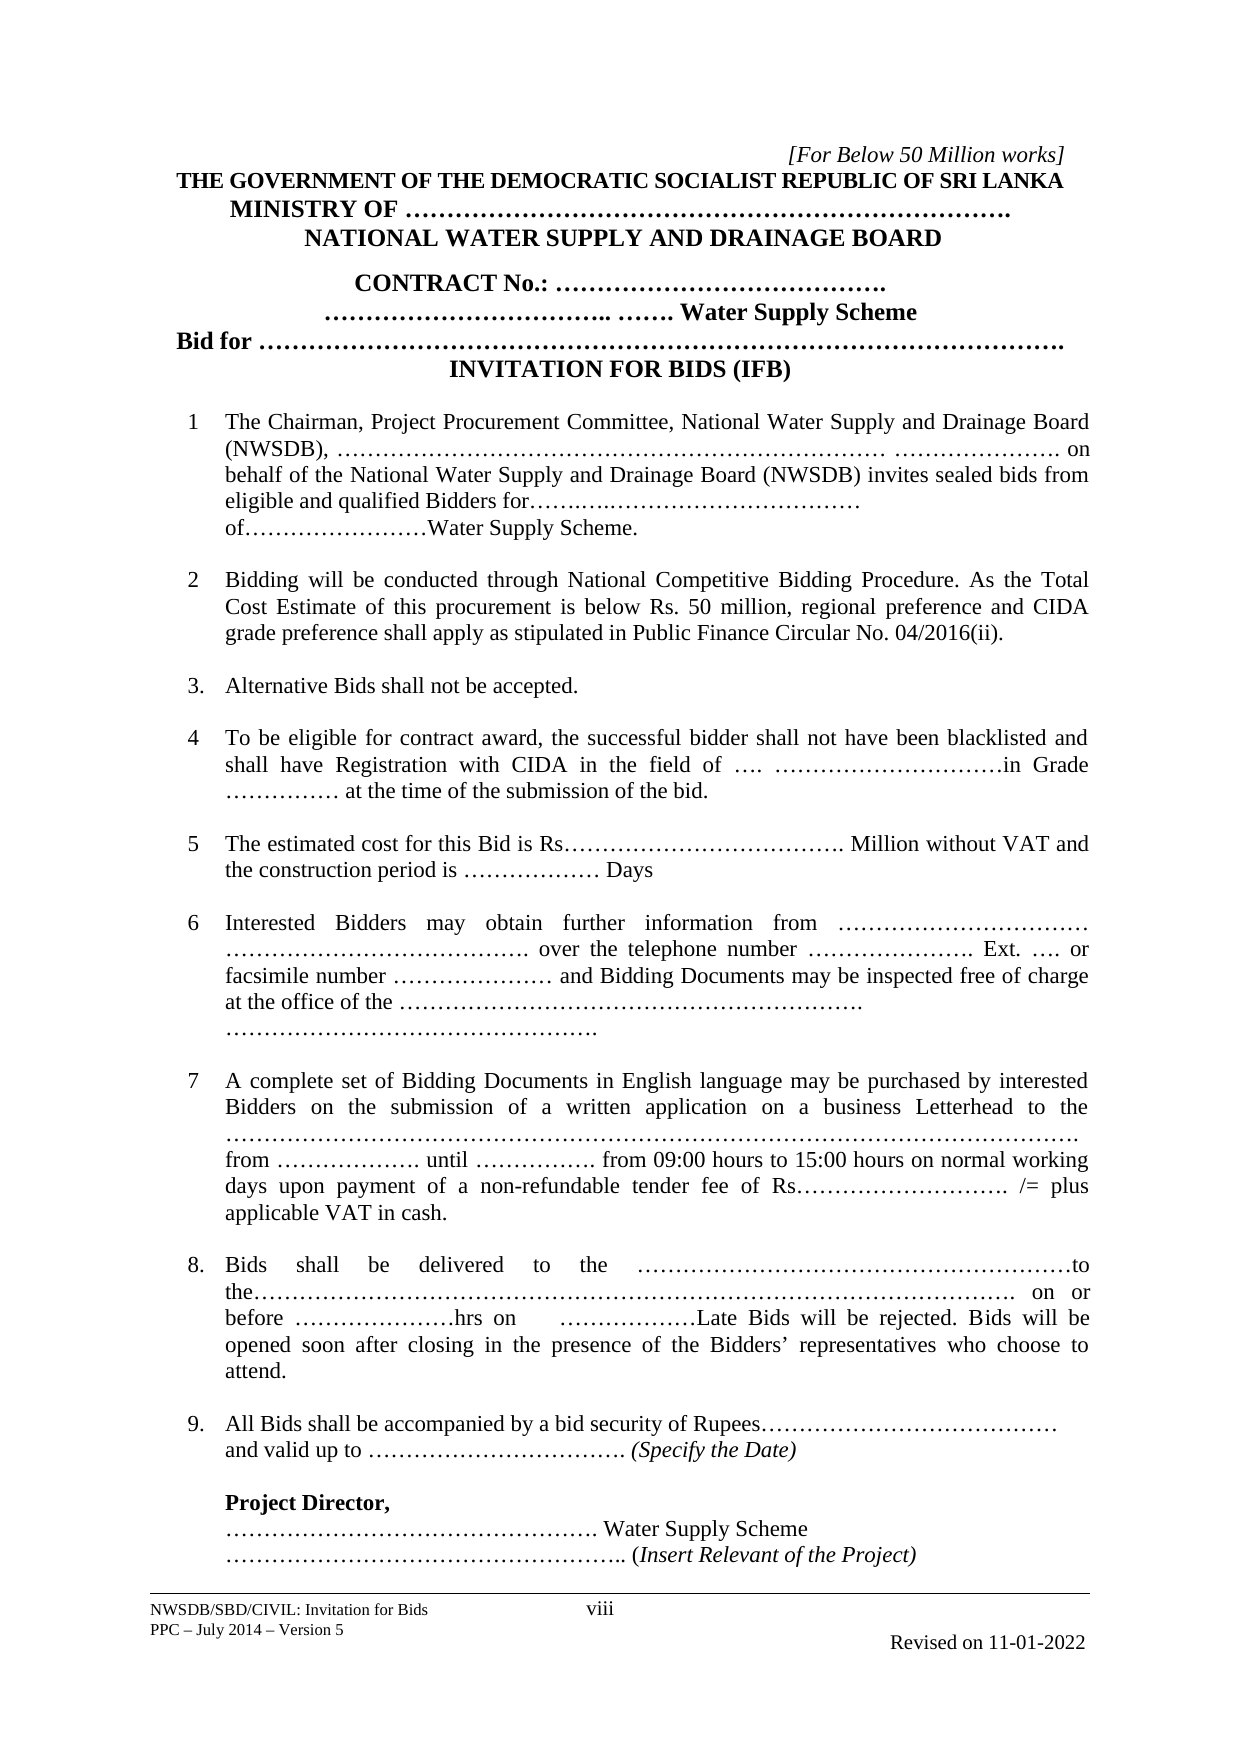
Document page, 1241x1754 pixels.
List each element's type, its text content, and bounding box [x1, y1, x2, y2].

text INVITATION FOR BIDS (IFB) [150, 354, 1090, 383]
subtitle THE GOVERNMENT OF THE DEMOCRATIC SOCIALIST REPUBLIC OF SRI LANKA [150, 168, 1090, 194]
list Bidding will be conducted through National Competitive Bidding Procedure. As the Total Cost Estimate of this procurement is below Rs. 50 million, regional preference and CIDA grade preference shall apply as stipulated in Public Finance Circular No. 04/2016(ii). [187, 566, 1090, 645]
text NATIONAL WATER SUPPLY AND DRAINAGE BOARD [150, 223, 1090, 251]
list A complete set of Bidding Documents in English language may be purchased by interested Bidders on the submission of a written application on a business Letterhead to the …………………………………………………………………………………………………. from ………………. until ……………. from 09:00 hours to 15:00 hours on normal working days upon payment of a non-refundable tender fee of Rs………………………. /= plus applicable VAT in cash. [187, 1067, 1090, 1225]
text 9. All Bids shall be accompanied by a bid security of Rupees………………………………… [187, 1410, 1090, 1436]
list To be eligible for contract award, the successful bidder shall not have been blacklisted and shall have Registration with CIDA in the field of …. …………………………in Grade …………… at the time of the submission of the bid. [187, 724, 1090, 803]
text Project Director, [187, 1489, 1090, 1515]
text 8. Bids shall be delivered to the …………………………………………………to the………………………………………………………………………………………. on or before …………………hrs on ………………Late Bids will be rejected. Bids will be opened soon after closing in the presence of the Bidders’ representatives who choose to attend. [187, 1252, 1090, 1383]
text …………………………………………….. (Insert Relevant of the Project) [187, 1541, 1090, 1568]
text …………………………………………. Water Supply Scheme [187, 1515, 1090, 1541]
text MINISTRY OF ………………………………………………………………. [150, 194, 1090, 223]
text …………………………….. ……. Water Supply Scheme [150, 297, 1090, 326]
list The Chairman, Project Procurement Committee, National Water Supply and Drainage Board (NWSDB), ……………………………………………………………… …………………. on behalf of the National Water Supply and Drainage Board (NWSDB) invites sealed bids from eligible and qualified Bidders for…….….…………………………… [187, 408, 1090, 514]
list The estimated cost for this Bid is Rs………………………………. Million without VAT and the construction period is ……………… Days [187, 830, 1090, 883]
text CONTRACT No.: …………………………………. [150, 268, 1090, 297]
text Bid for ……………………………………………………………………………………. [150, 326, 1090, 354]
text and valid up to ……………………………. (Specify the Date) [187, 1436, 1090, 1462]
list Interested Bidders may obtain further information from …………………………… …………………………………. over the telephone number …………………. Ext. …. or facsimile number ………………… and Bidding Documents may be inspected free of charge at the office of the ……………………………………………………. [187, 909, 1090, 1014]
text [For Below 50 Million works] [787, 141, 1090, 168]
text 3. Alternative Bids shall not be accepted. [150, 672, 1090, 698]
text of……………………Water Supply Scheme. [225, 514, 1090, 540]
text …………………………………………. [225, 1014, 1090, 1041]
